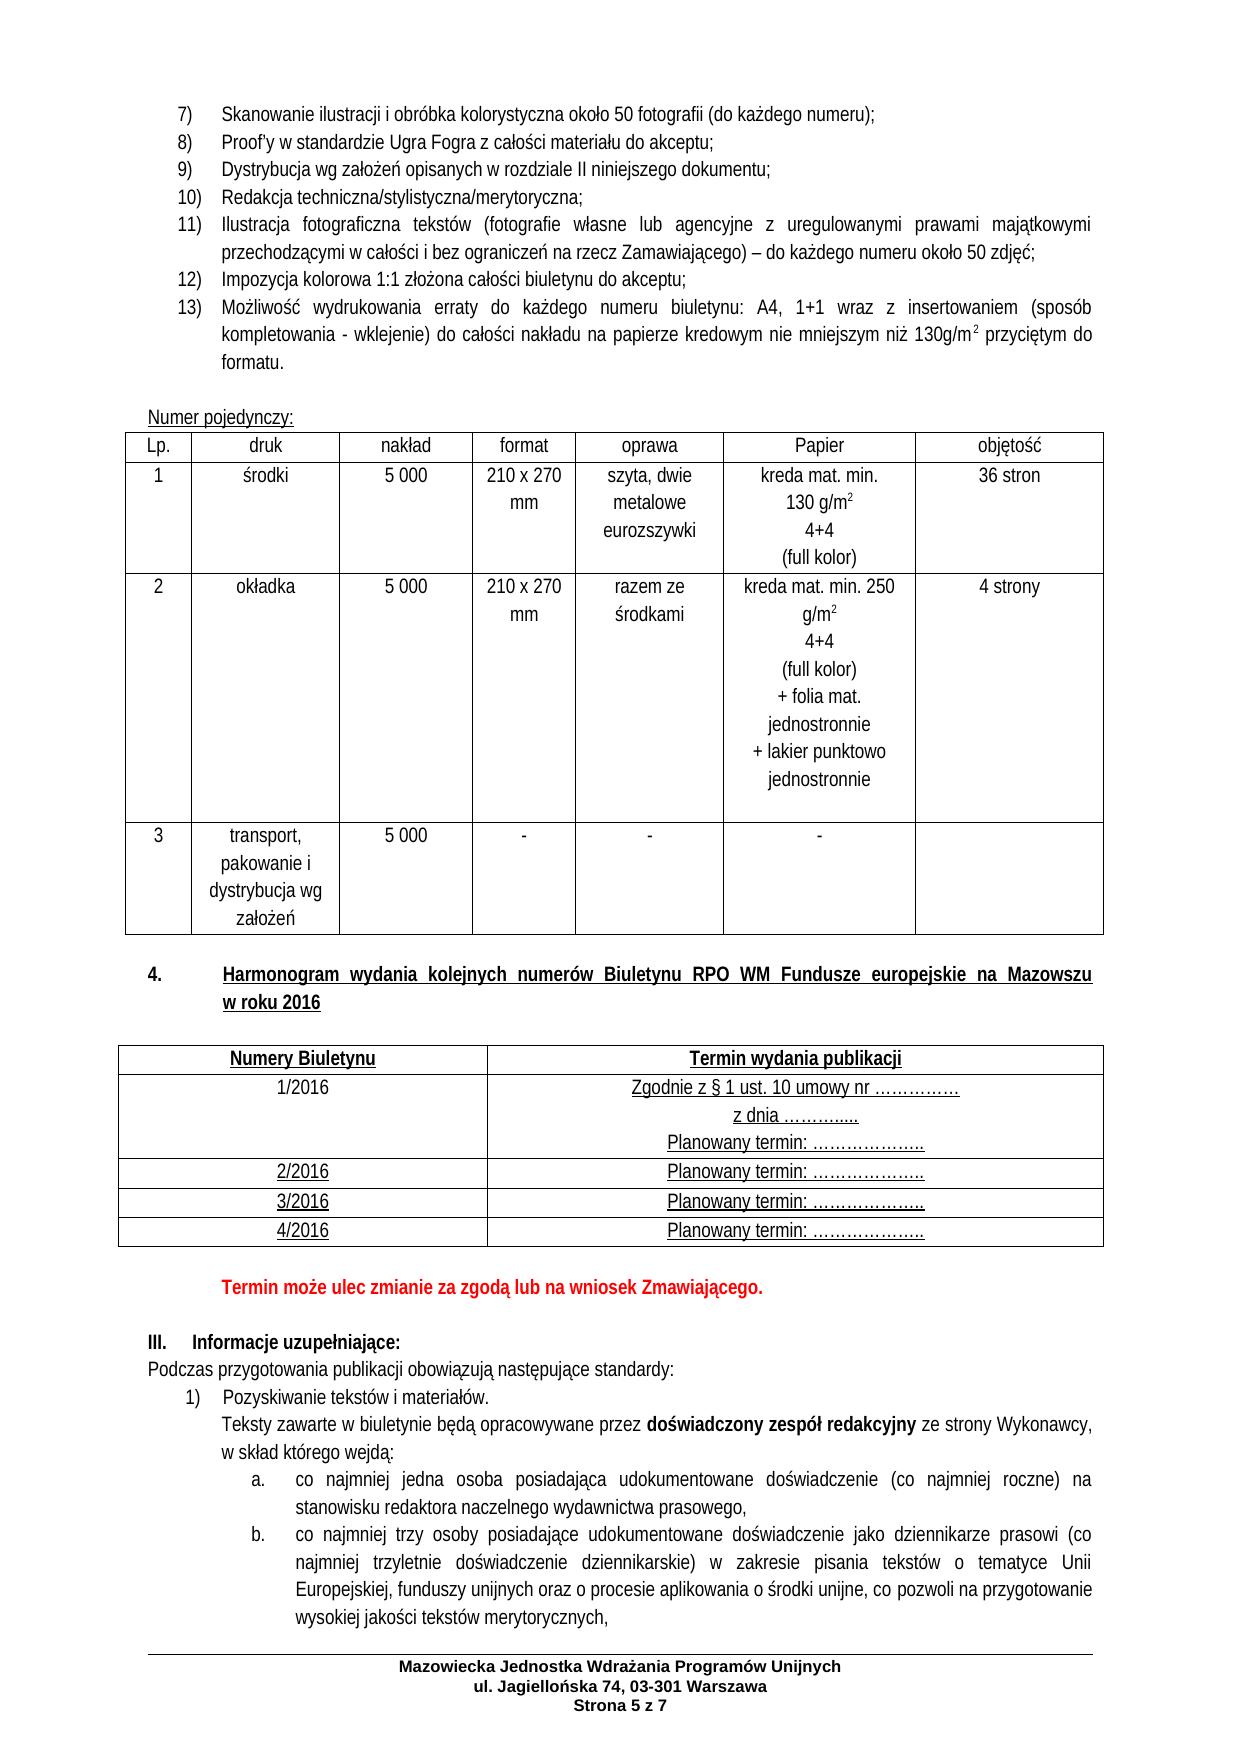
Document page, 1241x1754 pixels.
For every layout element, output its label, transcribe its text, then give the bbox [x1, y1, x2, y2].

list Skanowanie ilustracji i obróbka kolorystyczna około 50 fotografii (do każdego numeru); [177, 102, 1093, 126]
table_cell 2 [126, 574, 191, 822]
table_header Termin wydania publikacji [488, 1046, 1103, 1074]
list Pozyskiwanie tekstów i materiałów. [185, 1384, 1093, 1408]
list Redakcja techniczna/stylistyczna/merytoryczna; [177, 185, 1093, 209]
table_cell kreda mat. min. 250 g/m2 4+4 (full kolor) + folia mat. jednostronnie + lakier punktowo jednostronnie [724, 574, 915, 822]
table_cell Planowany termin: ……………….. [488, 1159, 1103, 1187]
table_cell 3 [126, 823, 191, 934]
table_header Lp. [126, 433, 191, 462]
table_cell okładka [192, 574, 339, 822]
list Informacje uzupełniające: [148, 1329, 1093, 1353]
table_cell kreda mat. min. 130 g/m2 4+4 (full kolor) [724, 463, 915, 573]
table_cell Planowany termin: ……………….. [488, 1189, 1103, 1217]
list co najmniej trzy osoby posiadające udokumentowane doświadczenie jako dziennikarze prasowi (co najmniej trzyletnie doświadczenie dziennikarskie) w zakresie pisania tekstów o tematyce Unii Europejskiej, funduszy unijnych oraz o procesie aplikowania o środki unijne, co pozwoli na przygotowanie wysokiej jakości tekstów merytorycznych, [251, 1522, 1093, 1628]
list Harmonogram wydania kolejnych numerów Biuletynu RPO WM Fundusze europejskie na Mazowszu w roku 2016 [148, 962, 1093, 1014]
table_cell - [473, 823, 575, 934]
text Numer pojedynczy: [148, 405, 1093, 429]
table_header format [473, 433, 575, 462]
list Proof’y w standardzie Ugra Fogra z całości materiału do akceptu; [177, 130, 1093, 154]
table_cell 210 x 270 mm [473, 463, 575, 573]
text Teksty zawarte w biuletynie będą opracowywane przez doświadczony zespół redakcyjny ze strony Wykonawcy, w skład którego wejdą: [221, 1412, 1093, 1463]
table_header nakład [340, 433, 472, 462]
table_header oprawa [576, 433, 723, 462]
table_cell szyta, dwie metalowe eurozszywki [576, 463, 723, 573]
list co najmniej jedna osoba posiadająca udokumentowane doświadczenie (co najmniej roczne) na stanowisku redaktora naczelnego wydawnictwa prasowego, [251, 1467, 1093, 1518]
table_cell [916, 823, 1103, 934]
table_cell 1 [126, 463, 191, 573]
table_cell 36 stron [916, 463, 1103, 573]
text Termin może ulec zmianie za zgodą lub na wniosek Zmawiającego. [221, 1274, 1093, 1298]
list Ilustracja fotograficzna tekstów (fotografie własne lub agencyjne z uregulowanymi prawami majątkowymi przechodzącymi w całości i bez ograniczeń na rzecz Zamawiającego) – do każdego numeru około 50 zdjęć; [177, 212, 1093, 264]
table_cell 2/2016 [119, 1159, 487, 1187]
table_cell 3/2016 [119, 1189, 487, 1217]
table_cell - [576, 823, 723, 934]
list Możliwość wydrukowania erraty do każdego numeru biuletynu: A4, 1+1 wraz z insertowaniem (sposób kompletowania - wklejenie) do całości nakładu na papierze kredowym nie mniejszym niż 130g/m2 przyciętym do formatu. [177, 295, 1093, 374]
table_cell Zgodnie z § 1 ust. 10 umowy nr …………… z dnia ………..... Planowany termin: ……………….. [488, 1075, 1103, 1158]
table_header Numery Biuletynu [119, 1046, 487, 1074]
table_cell 4 strony [916, 574, 1103, 822]
table_cell 210 x 270 mm [473, 574, 575, 822]
table_cell 5 000 [340, 574, 472, 822]
table_header druk [192, 433, 339, 462]
table_cell transport, pakowanie i dystrybucja wg założeń [192, 823, 339, 934]
table_header objętość [916, 433, 1103, 462]
list Impozycja kolorowa 1:1 złożona całości biuletynu do akceptu; [177, 267, 1093, 291]
list Dystrybucja wg założeń opisanych w rozdziale II niniejszego dokumentu; [177, 157, 1093, 181]
table_cell 5 000 [340, 463, 472, 573]
text Podczas przygotowania publikacji obowiązują następujące standardy: [148, 1357, 1093, 1381]
table_cell - [724, 823, 915, 934]
table_header Papier [724, 433, 915, 462]
table_cell 1/2016 [119, 1075, 487, 1158]
table_cell środki [192, 463, 339, 573]
table_cell razem ze środkami [576, 574, 723, 822]
table_cell 5 000 [340, 823, 472, 934]
table_cell Planowany termin: ……………….. [488, 1218, 1103, 1246]
table_cell 4/2016 [119, 1218, 487, 1246]
